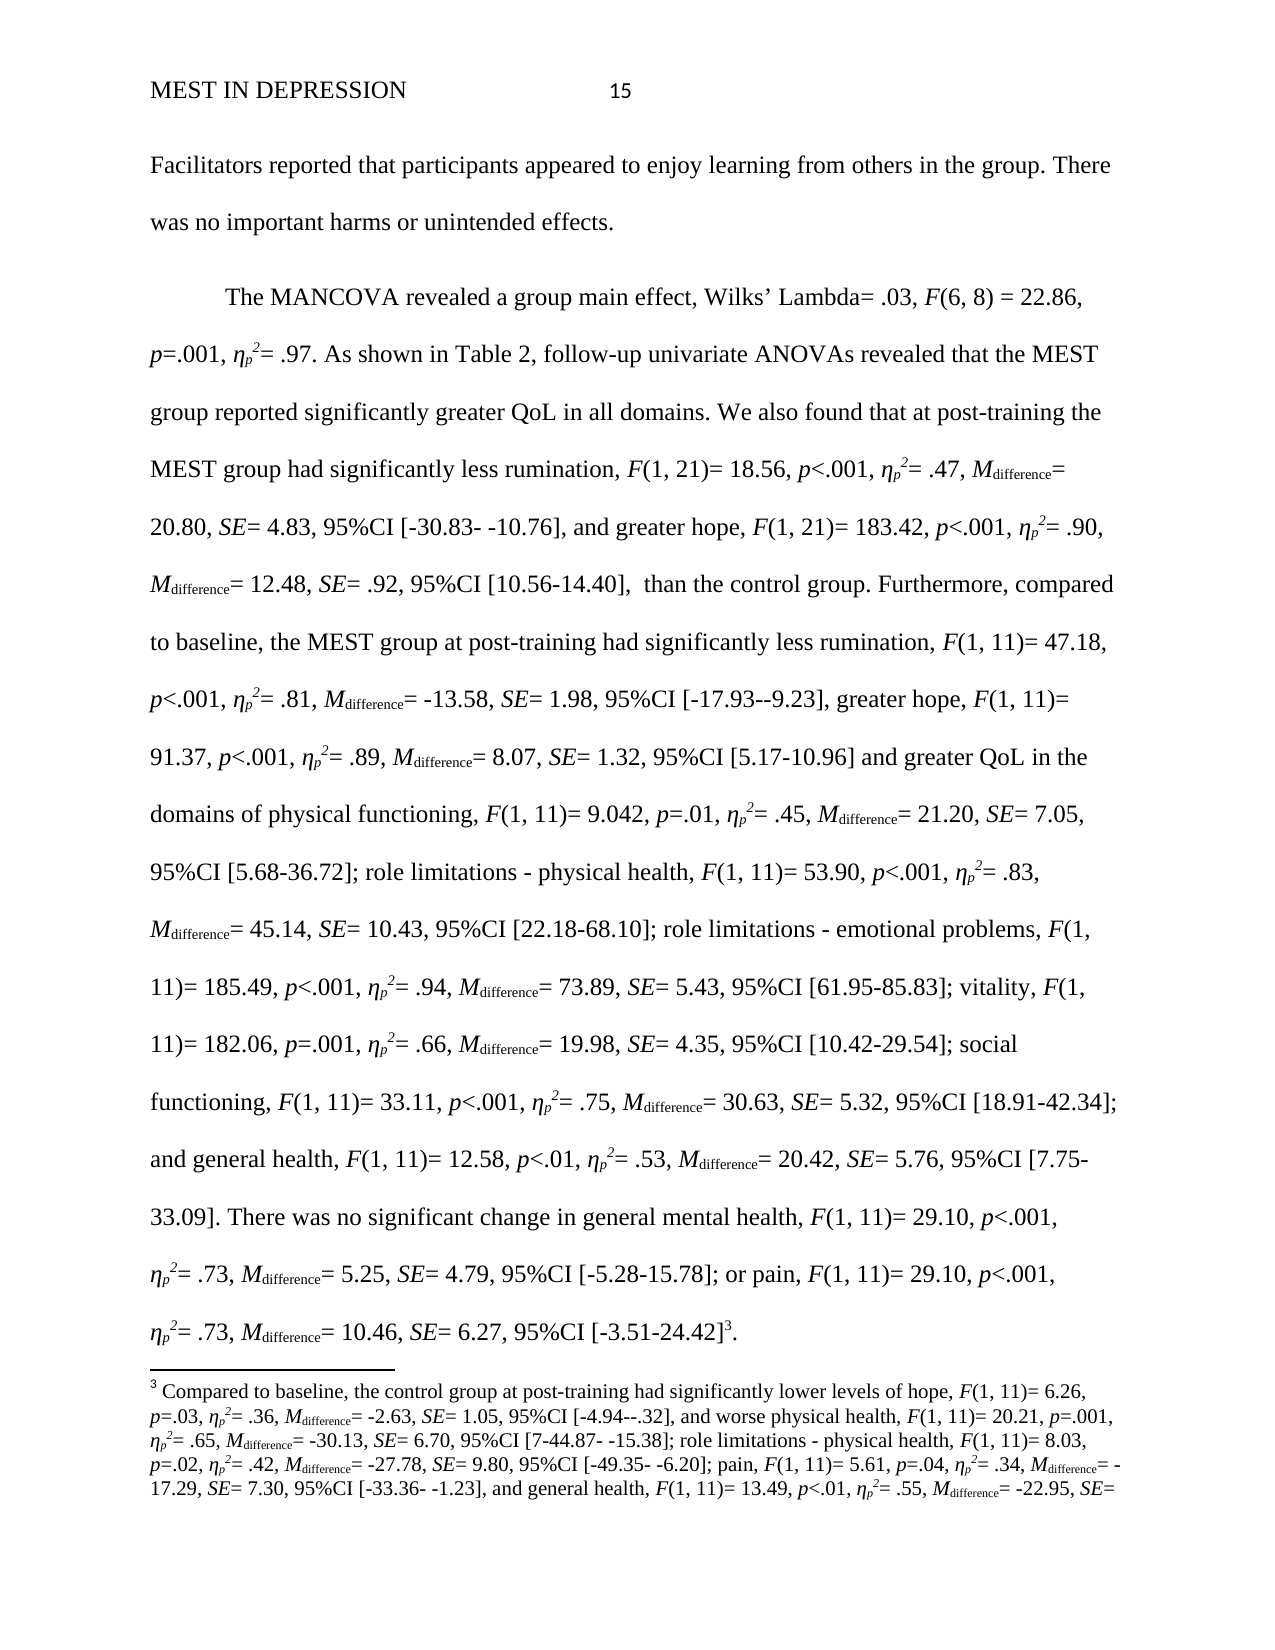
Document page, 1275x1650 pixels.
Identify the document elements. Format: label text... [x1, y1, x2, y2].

text The MANCOVA revealed a group main effect, Wilks’ Lambda= .03, F(6, 8) = 22.86, p=.001, ηp2= .97. As shown in Table 2, follow-up univariate ANOVAs revealed that the MEST group reported significantly greater QoL in all domains. We also found that at post-training the MEST group had significantly less rumination, F(1, 21)= 18.56, p<.001, ηp2= .47, Mdifference= 20.80, SE= 4.83, 95%CI [-30.83- -10.76], and greater hope, F(1, 21)= 183.42, p<.001, ηp2= .90, Mdifference= 12.48, SE= .92, 95%CI [10.56-14.40], than the control group. Furthermore, compared to baseline, the MEST group at post-training had significantly less rumination, F(1, 11)= 47.18, p<.001, ηp2= .81, Mdifference= -13.58, SE= 1.98, 95%CI [-17.93--9.23], greater hope, F(1, 11)= 91.37, p<.001, ηp2= .89, Mdifference= 8.07, SE= 1.32, 95%CI [5.17-10.96] and greater QoL in the domains of physical functioning, F(1, 11)= 9.042, p=.01, ηp2= .45, Mdifference= 21.20, SE= 7.05, 95%CI [5.68-36.72]; role limitations - physical health, F(1, 11)= 53.90, p<.001, ηp2= .83, Mdifference= 45.14, SE= 10.43, 95%CI [22.18-68.10]; role limitations - emotional problems, F(1, 11)= 185.49, p<.001, ηp2= .94, Mdifference= 73.89, SE= 5.43, 95%CI [61.95-85.83]; vitality, F(1, 11)= 182.06, p=.001, ηp2= .66, Mdifference= 19.98, SE= 4.35, 95%CI [10.42-29.54]; social functioning, F(1, 11)= 33.11, p<.001, ηp2= .75, Mdifference= 30.63, SE= 5.32, 95%CI [18.91-42.34]; and general health, F(1, 11)= 12.58, p<.01, ηp2= .53, Mdifference= 20.42, SE= 5.76, 95%CI [7.75-33.09]. There was no significant change in general mental health, F(1, 11)= 29.10, p<.001, ηp2= .73, Mdifference= 5.25, SE= 4.79, 95%CI [-5.28-15.78]; or pain, F(1, 11)= 29.10, p<.001, ηp2= .73, Mdifference= 10.46, SE= 6.27, 95%CI [-3.51-24.42]. [150, 282, 1125, 1345]
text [150, 150, 1125, 236]
